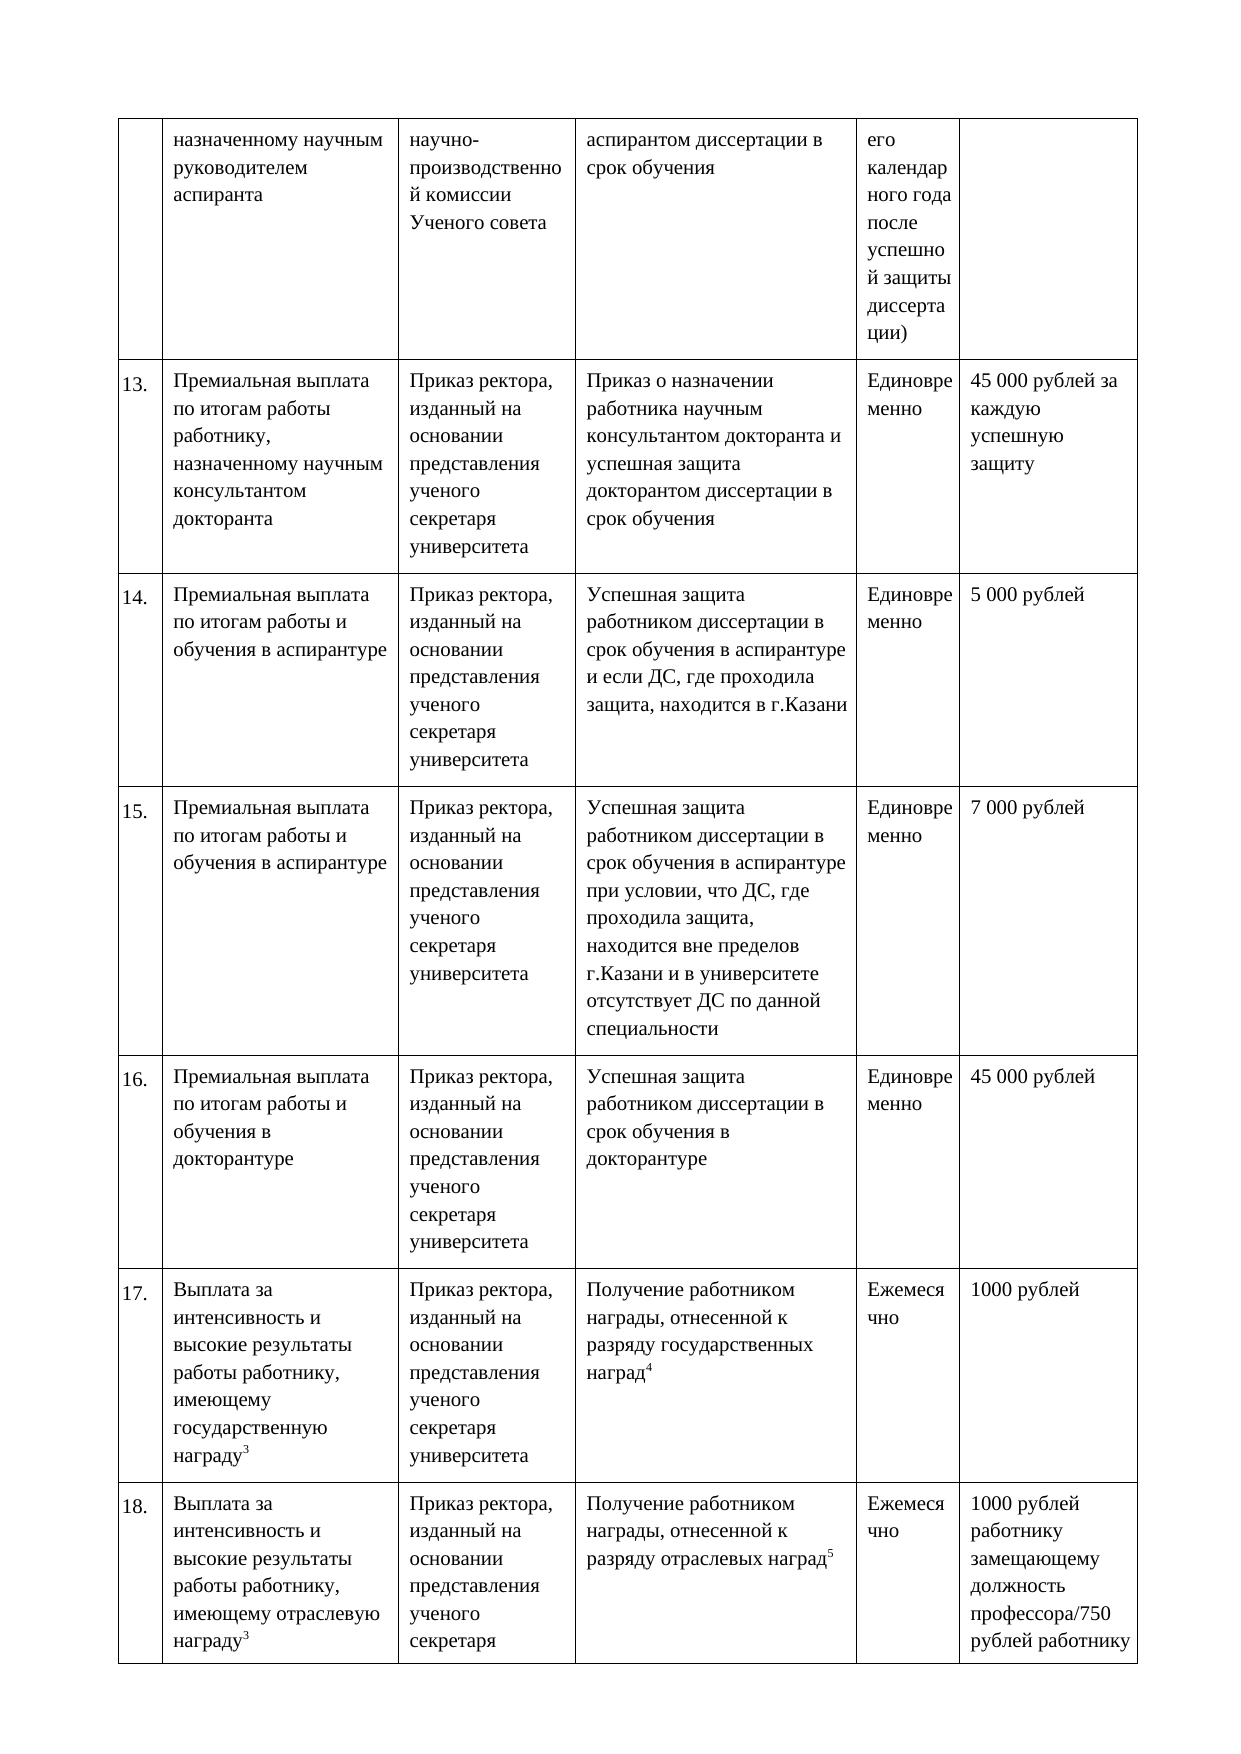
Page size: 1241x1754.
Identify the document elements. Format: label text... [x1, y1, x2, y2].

table_cell Приказ ректора, изданный на основании представления ученого секретаря университета [399, 787, 575, 1055]
table_cell Единовременно [857, 787, 959, 1055]
table_cell [119, 787, 162, 1055]
table_cell Единовременно [857, 360, 959, 573]
table_cell 7 000 рублей [960, 787, 1137, 1055]
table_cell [399, 119, 575, 359]
table_cell Успешная защита работником диссертации в срок обучения в аспирантуре при условии, что ДС, где проходила защита, находится вне пределов г.Казани и в университете отсутствует ДС по данной специальности [576, 787, 856, 1055]
table_cell Премиальная выплата по итогам работы и обучения в аспирантуре [163, 787, 398, 1055]
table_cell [163, 119, 398, 359]
table_cell [119, 1269, 162, 1482]
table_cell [857, 119, 959, 359]
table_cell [576, 1483, 856, 1663]
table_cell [163, 1483, 398, 1663]
table_cell Приказ ректора, изданный на основании представления ученого секретаря университета [399, 574, 575, 786]
table_cell 45 000 рублей [960, 1056, 1137, 1268]
table_cell [119, 1056, 162, 1268]
table_cell Успешная защита работником диссертации в срок обучения в докторантуре [576, 1056, 856, 1268]
table_cell [119, 119, 162, 359]
table_cell [119, 360, 162, 573]
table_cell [576, 119, 856, 359]
table_cell Ежемесячно [857, 1269, 959, 1482]
table_cell 5 000 рублей [960, 574, 1137, 786]
table_cell 1000 рублей [960, 1269, 1137, 1482]
table_cell Премиальная выплата по итогам работы работнику, назначенному научным консультантом докторанта [163, 360, 398, 573]
table_cell Ежемесячно [857, 1483, 959, 1663]
table_cell Выплата за интенсивность и высокие результаты работы работнику, имеющему государственную награду3 [163, 1269, 398, 1482]
table_cell Приказ о назначении работника научным консультантом докторанта и успешная защита докторантом диссертации в срок обучения [576, 360, 856, 573]
table_cell Приказ ректора, изданный на основании представления ученого секретаря университета [399, 1056, 575, 1268]
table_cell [960, 1483, 1137, 1663]
table_cell [119, 574, 162, 786]
table_cell Приказ ректора, изданный на основании представления ученого секретаря университета [399, 1269, 575, 1482]
table_cell Успешная защита работником диссертации в срок обучения в аспирантуре и если ДС, где проходила защита, находится в г.Казани [576, 574, 856, 786]
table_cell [960, 119, 1137, 359]
table_cell Премиальная выплата по итогам работы и обучения в докторантуре [163, 1056, 398, 1268]
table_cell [399, 1483, 575, 1663]
table_cell Единовременно [857, 1056, 959, 1268]
table_cell 45 000 рублей за каждую успешную защиту [960, 360, 1137, 573]
table_cell Единовременно [857, 574, 959, 786]
table_cell [119, 1483, 162, 1663]
table_cell Приказ ректора, изданный на основании представления ученого секретаря университета [399, 360, 575, 573]
table_cell Премиальная выплата по итогам работы и обучения в аспирантуре [163, 574, 398, 786]
table_cell Получение работником награды, отнесенной к разряду государственных наград4 [576, 1269, 856, 1482]
